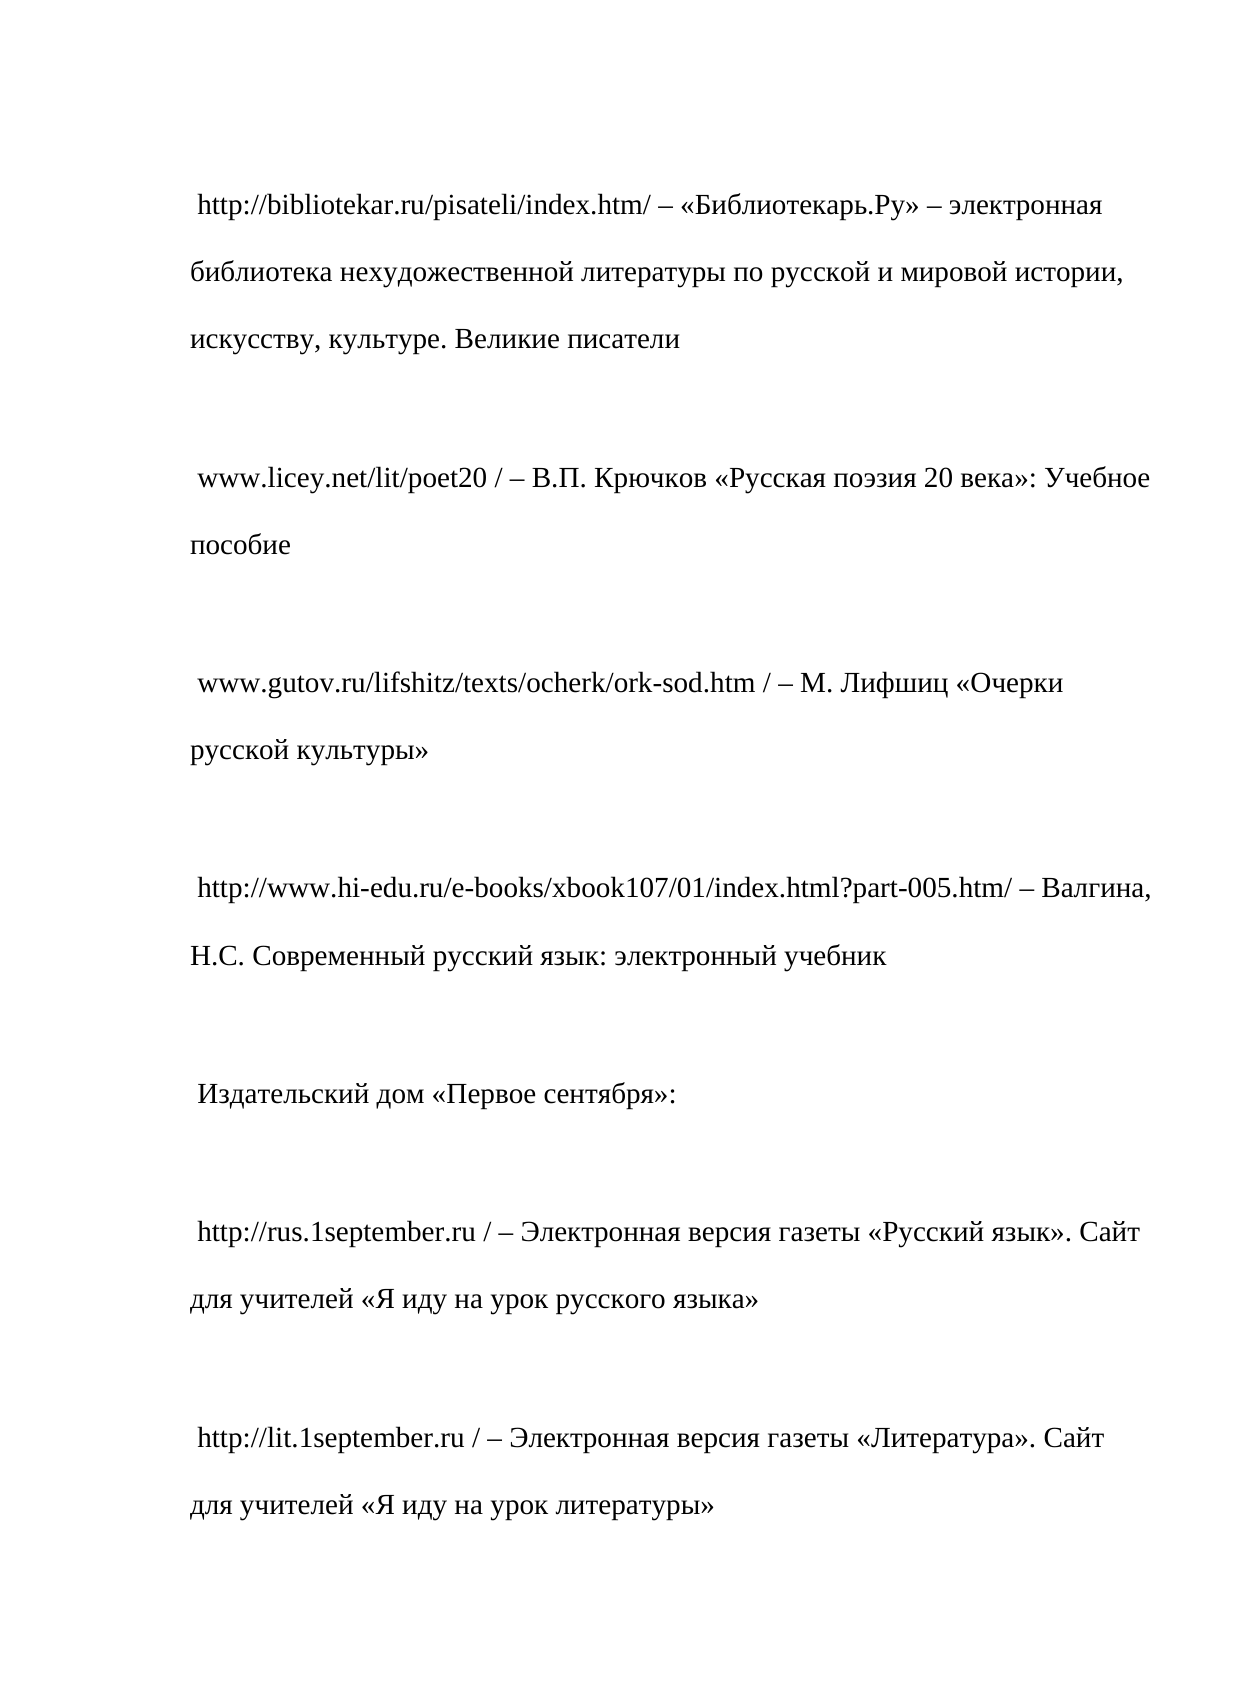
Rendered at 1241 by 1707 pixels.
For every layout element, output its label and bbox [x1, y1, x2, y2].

text [190, 118, 1152, 1520]
